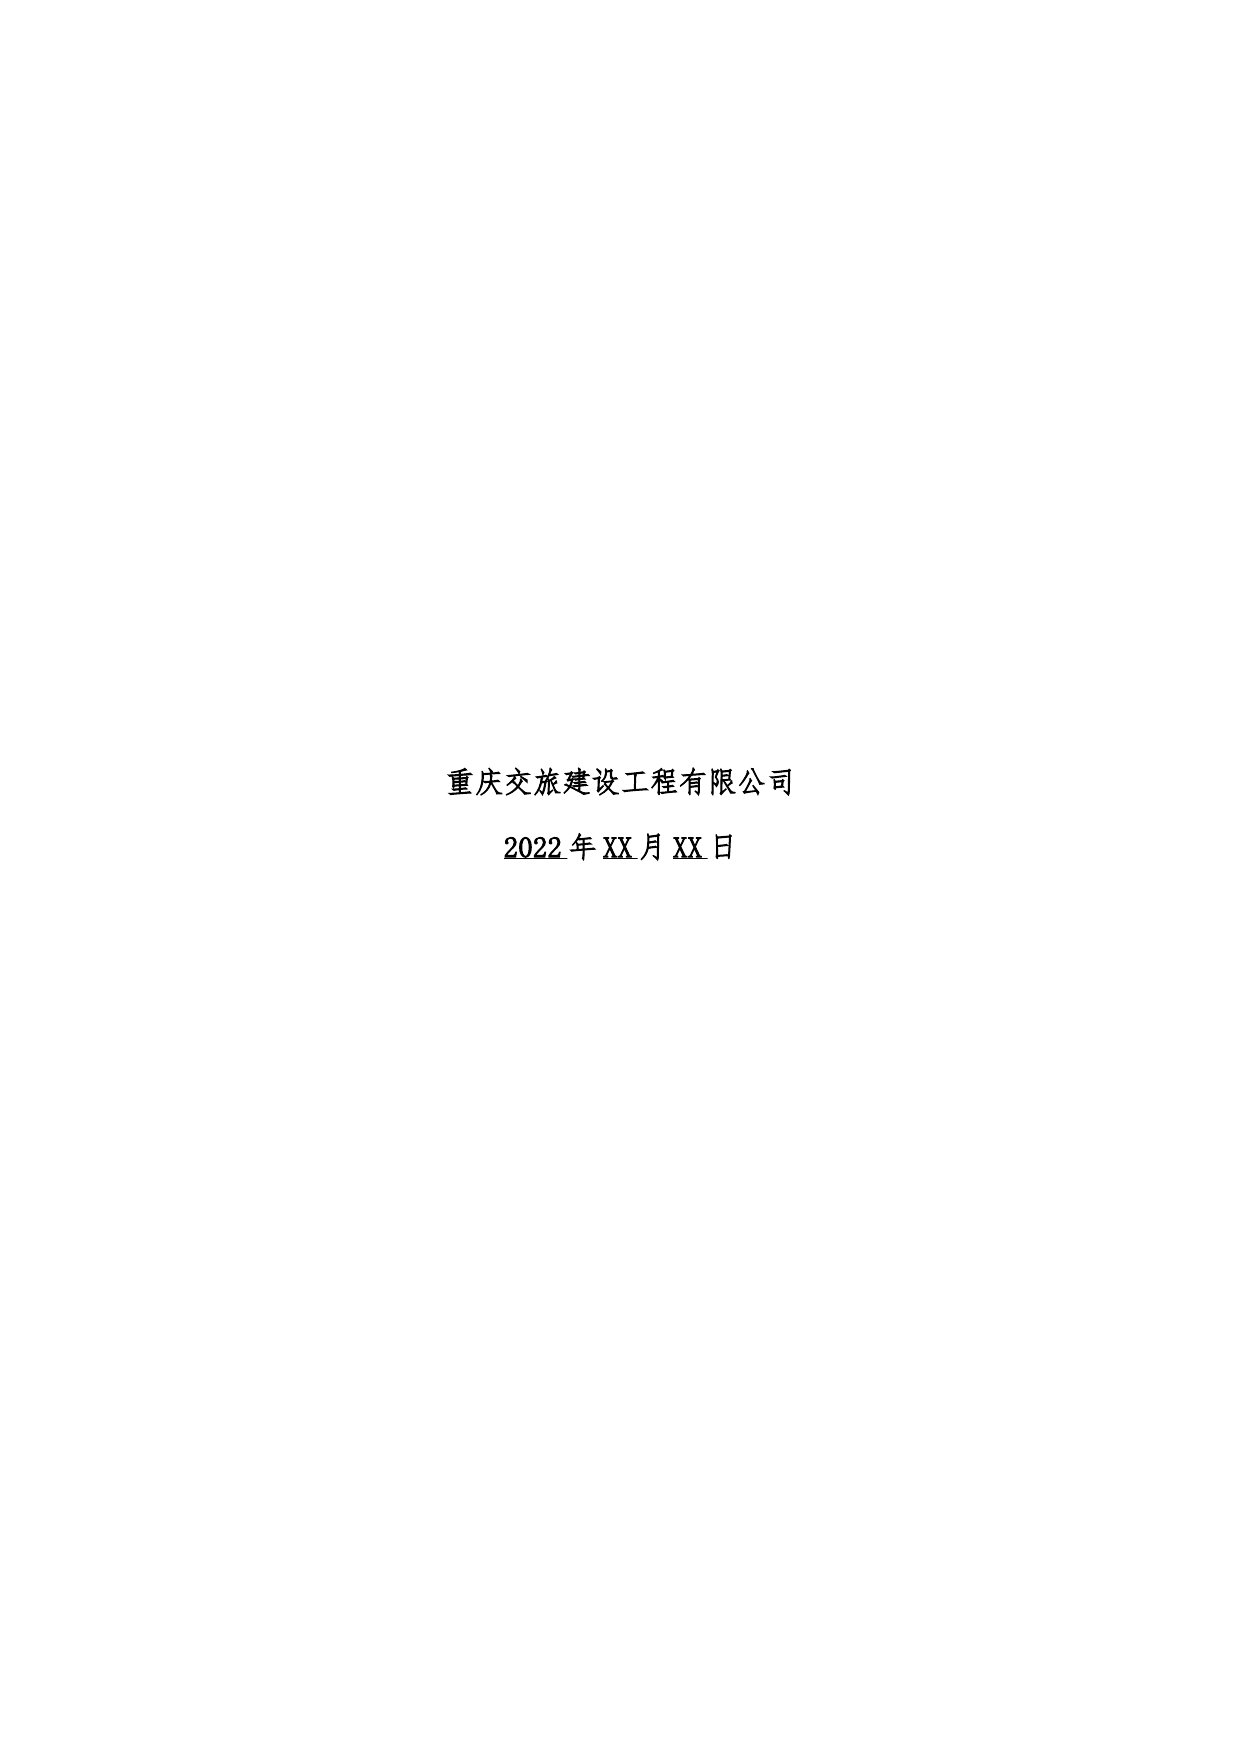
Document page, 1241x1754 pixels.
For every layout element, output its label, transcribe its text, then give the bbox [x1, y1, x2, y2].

text 2022年XX月XX日 [187, 812, 1053, 877]
text 重庆交旅建设工程有限公司 [187, 747, 1053, 812]
